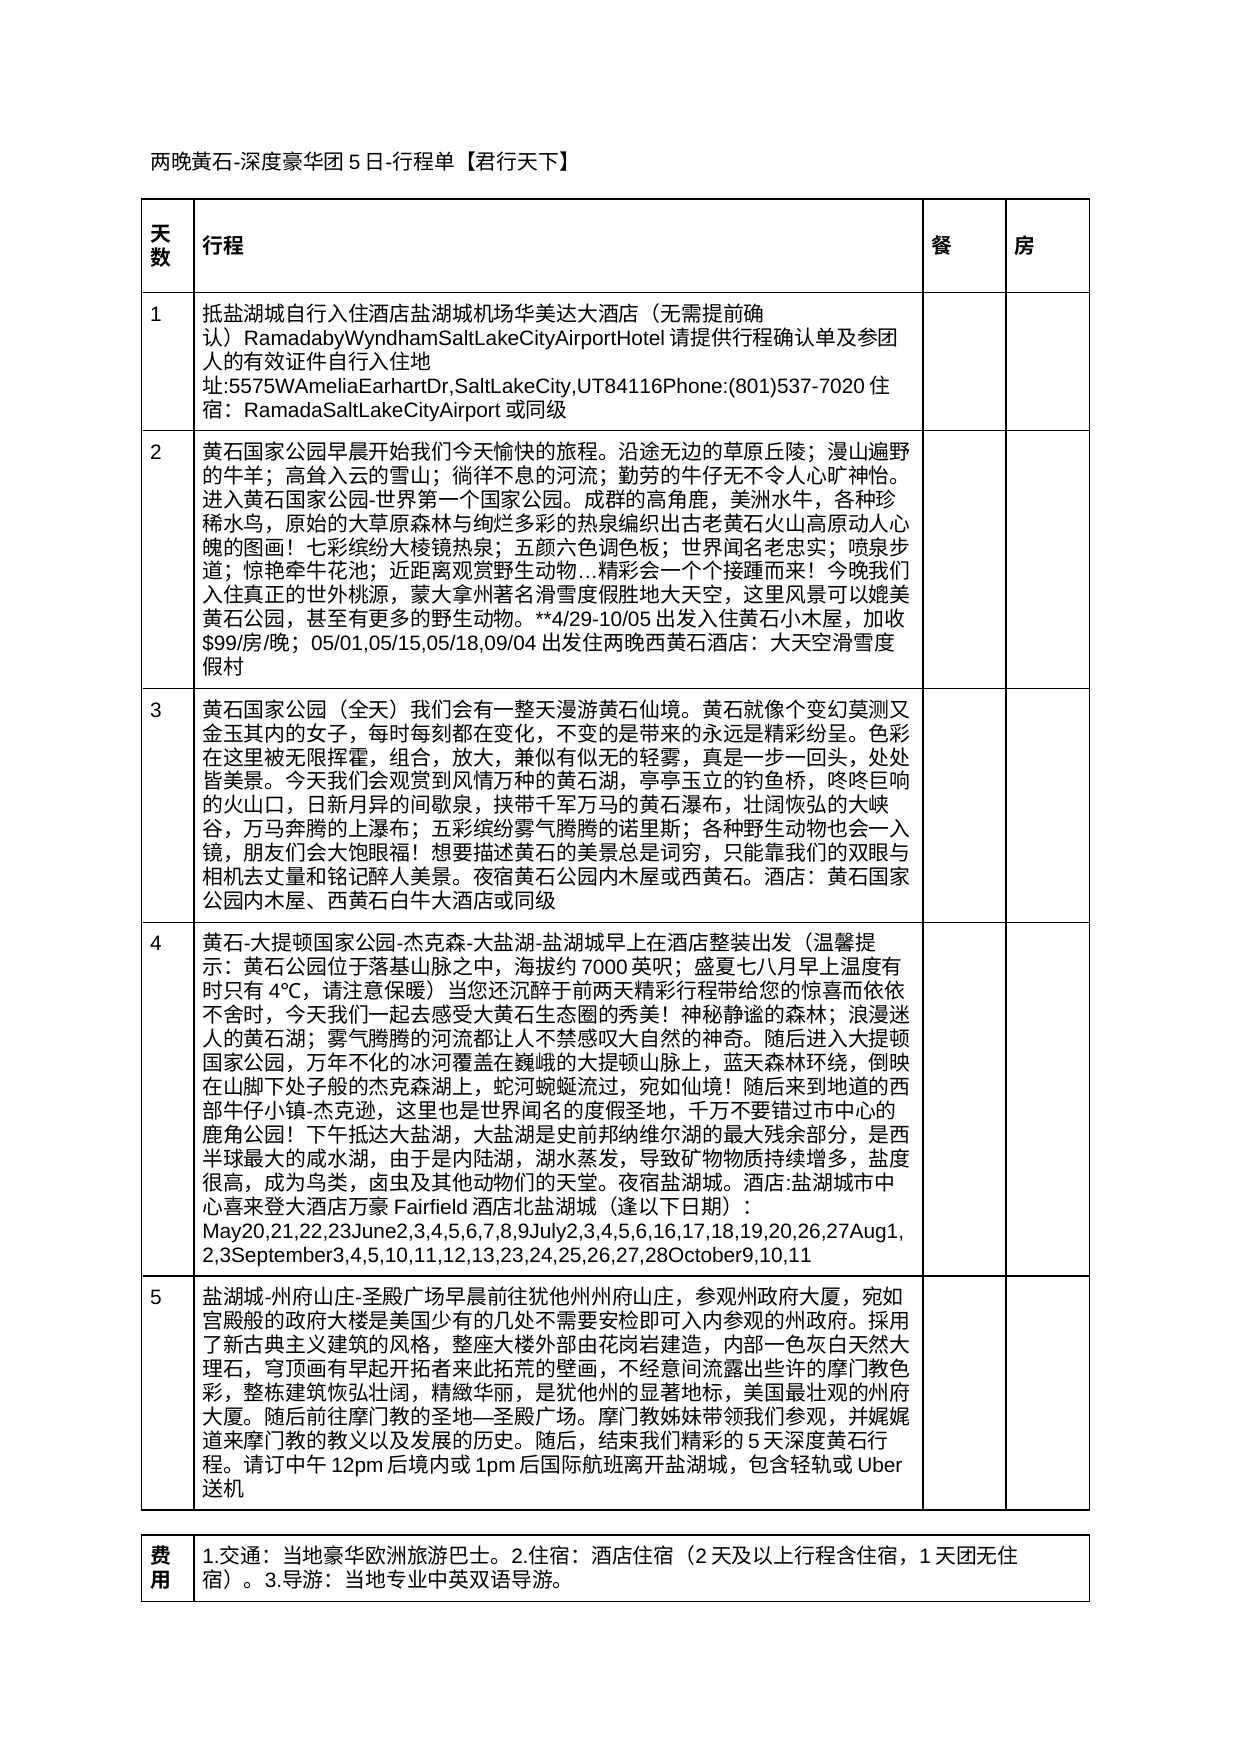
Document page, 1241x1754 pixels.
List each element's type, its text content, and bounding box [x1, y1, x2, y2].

table_cell 黄石国家公园早晨开始我们今天愉快的旅程。沿途无边的草原丘陵；漫山遍野的牛羊；高耸入云的雪山；徜徉不息的河流；勤劳的牛仔无不令人心旷神怡。进入黄石国家公园-世界第一个国家公园。成群的高角鹿，美洲水牛，各种珍稀水鸟，原始的大草原森林与绚烂多彩的热泉编织出古老黄石火山高原动人心魄的图画！七彩缤纷大棱镜热泉；五颜六色调色板；世界闻名老忠实；喷泉步道；惊艳牵牛花池；近距离观赏野生动物…精彩会一个个接踵而来！今晚我们入住真正的世外桃源，蒙大拿州著名滑雪度假胜地大天空，这里风景可以媲美黄石公园，甚至有更多的野生动物。**4/29-10/05出发入住黄石小木屋，加收$99/房/晚；05/01,05/15,05/18,09/04出发住两晚西黄石酒店：大天空滑雪度假村 [195, 431, 922, 687]
table_cell 抵盐湖城自行入住酒店盐湖城机场华美达大酒店（无需提前确认）RamadabyWyndhamSaltLakeCityAirportHotel请提供行程确认单及参团人的有效证件自行入住地址:5575WAmeliaEarhartDr,SaltLakeCity,UT84116Phone:(801)537-7020住宿：RamadaSaltLakeCityAirport或同级 [195, 293, 922, 430]
table_cell 5 [142, 1276, 193, 1509]
text 两晚黃石-深度豪华团5日-行程单【君行天下】 [150, 150, 1090, 174]
table_header 餐 [924, 200, 1005, 292]
table_header 费用包含 [142, 1536, 193, 1601]
table_cell 3 [142, 689, 193, 921]
table_cell [924, 1277, 1005, 1509]
table_cell [1007, 923, 1089, 1275]
table_cell [924, 923, 1005, 1275]
table_cell [924, 689, 1005, 921]
table_cell 黄石-大提顿国家公园-杰克森-大盐湖-盐湖城早上在酒店整装出发（温馨提示：黄石公园位于落基山脉之中，海拔约7000英呎；盛夏七八月早上温度有时只有4℃，请注意保暖）当您还沉醉于前两天精彩行程带给您的惊喜而依依不舍时，今天我们一起去感受大黄石生态圈的秀美！神秘静谧的森林；浪漫迷人的黄石湖；雾气腾腾的河流都让人不禁感叹大自然的神奇。随后进入大提顿国家公园，万年不化的冰河覆盖在巍峨的大提顿山脉上，蓝天森林环绕，倒映在山脚下处子般的杰克森湖上，蛇河蜿蜒流过，宛如仙境！随后来到地道的西部牛仔小镇-杰克逊，这里也是世界闻名的度假圣地，千万不要错过市中心的鹿角公园！下午抵达大盐湖，大盐湖是史前邦纳维尔湖的最大残余部分，是西半球最大的咸水湖，由于是内陆湖，湖水蒸发，导致矿物物质持续增多，盐度很高，成为鸟类，卤虫及其他动物们的天堂。夜宿盐湖城。酒店:盐湖城市中心喜来登大酒店万豪Fairfield酒店北盐湖城（逢以下日期）：May20,21,22,23June2,3,4,5,6,7,8,9July2,3,4,5,6,16,17,18,19,20,26,27Aug1,2,3September3,4,5,10,11,12,13,23,24,25,26,27,28October9,10,11 [195, 923, 922, 1275]
table_cell 1 [142, 293, 193, 430]
table_cell 4 [142, 923, 193, 1275]
table_header 天数 [142, 200, 193, 292]
table_header 行程 [195, 200, 922, 292]
table_cell [1007, 689, 1089, 921]
table_cell [1007, 1277, 1089, 1509]
table_cell [1007, 431, 1089, 687]
table_cell 2 [142, 431, 193, 687]
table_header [195, 1536, 1089, 1601]
table_cell [924, 431, 1005, 687]
table_cell 黄石国家公园（全天）我们会有一整天漫游黄石仙境。黄石就像个变幻莫测又金玉其内的女子，每时每刻都在变化，不变的是带来的永远是精彩纷呈。色彩在这里被无限挥霍，组合，放大，兼似有似无的轻雾，真是一步一回头，处处皆美景。今天我们会观赏到风情万种的黄石湖，亭亭玉立的钓鱼桥，咚咚巨响的火山口，日新月异的间歇泉，挟带千军万马的黄石瀑布，壮阔恢弘的大峡谷，万马奔腾的上瀑布；五彩缤纷雾气腾腾的诺里斯；各种野生动物也会一入镜，朋友们会大饱眼福！想要描述黄石的美景总是词穷，只能靠我们的双眼与相机去丈量和铭记醉人美景。夜宿黄石公园内木屋或西黄石。酒店：黄石国家公园内木屋、西黄石白牛大酒店或同级 [195, 689, 922, 921]
table_cell [924, 293, 1005, 430]
table_cell [1007, 293, 1089, 430]
table_cell 盐湖城-州府山庄-圣殿广场早晨前往犹他州州府山庄，参观州政府大厦，宛如宫殿般的政府大楼是美国少有的几处不需要安检即可入内参观的州政府。採用了新古典主义建筑的风格，整座大楼外部由花岗岩建造，内部一色灰白天然大理石，穹顶画有早起开拓者来此拓荒的壁画，不经意间流露出些许的摩门教色彩，整栋建筑恢弘壮阔，精緻华丽，是犹他州的显著地标，美国最壮观的州府大厦。随后前往摩门教的圣地—圣殿广场。摩门教姊妹带领我们参观，并娓娓道来摩门教的教义以及发展的历史。随后，结束我们精彩的5天深度黄石行程。请订中午12pm后境内或1pm后国际航班离开盐湖城，包含轻轨或Uber送机 [195, 1277, 922, 1509]
table_header 房 [1007, 200, 1089, 292]
